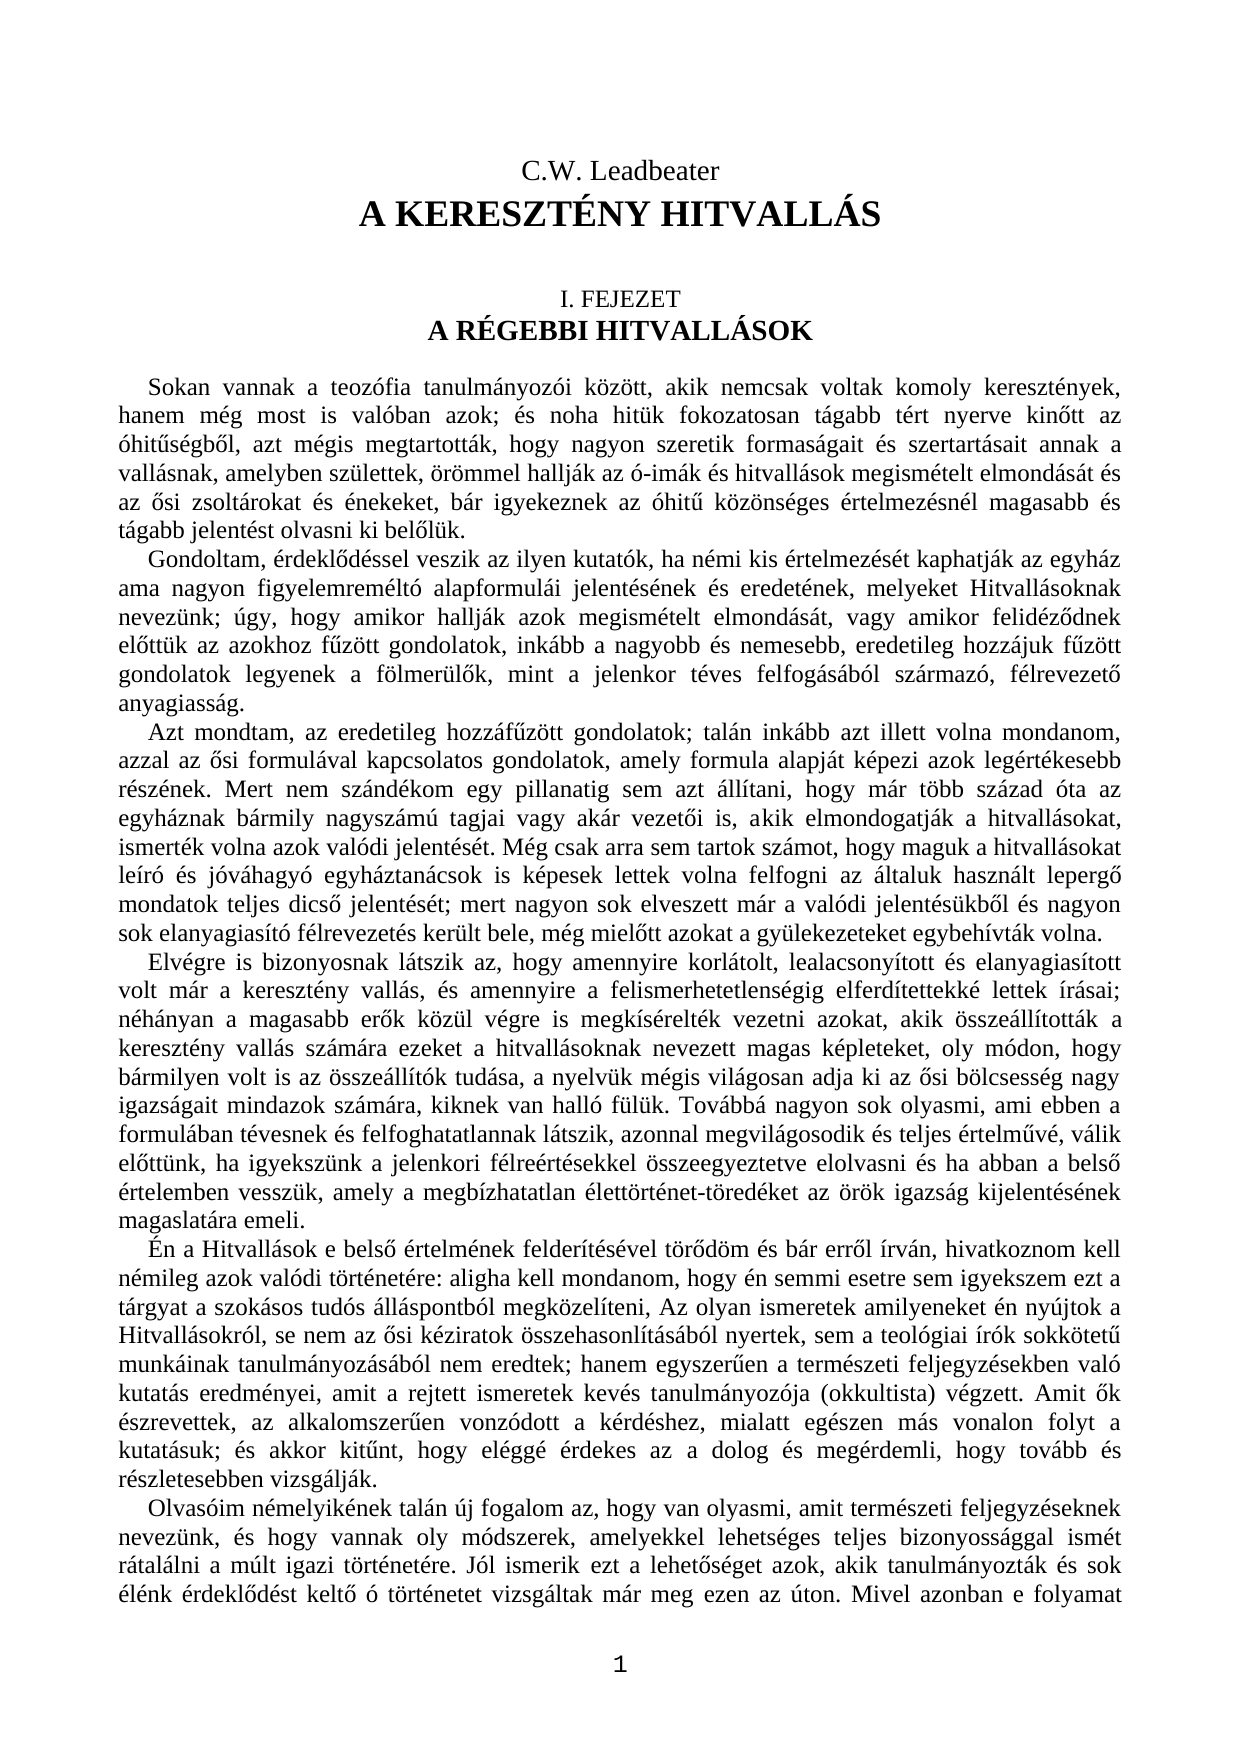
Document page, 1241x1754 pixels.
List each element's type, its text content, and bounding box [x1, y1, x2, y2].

text Azt mondtam, az eredetileg hozzáfűzött gondolatok; talán inkább azt illett volna mondanom, azzal az ősi formulával kapcsolatos gondolatok, amely formula alapját képezi azok legértékesebb részének. Mert nem szándékom egy pillanatig sem azt állítani, hogy már több század óta az egyháznak bármily nagyszámú tagjai vagy akár vezetői is, akik elmondogatják a hitvallásokat, ismerték volna azok valódi jelentését. Még csak arra sem tartok számot, hogy maguk a hitvallásokat leíró és jóváhagyó egyháztanácsok is képesek lettek volna felfogni az általuk használt lepergő mondatok teljes dicső jelentését; mert nagyon sok elveszett már a valódi jelentésükből és nagyon sok elanyagiasító félrevezetés került bele, még mielőtt azokat a gyülekezeteket egybehívták volna. [118, 717, 1122, 947]
text A KERESZTÉNY HITVALLÁS [118, 191, 1122, 234]
text A RÉGEBBI HITVALLÁSOK [118, 313, 1122, 347]
text I. FEJEZET [118, 284, 1122, 313]
text Sokan vannak a teozófia tanulmányozói között, akik nemcsak voltak komoly keresztények, hanem még most is valóban azok; és noha hitük fokozatosan tágabb tért nyerve kinőtt az óhitűségből, azt mégis megtartották, hogy nagyon szeretik formaságait és szertartásait annak a vallásnak, amelyben születtek, örömmel hallják az ó-imák és hitvallások megismételt elmondását és az ősi zsoltárokat és énekeket, bár igyekeznek az óhitű közönséges értelmezésnél magasabb és tágabb jelentést olvasni ki belőlük. [118, 372, 1122, 544]
text Elvégre is bizonyosnak látszik az, hogy amennyire korlátolt, lealacsonyított és elanyagiasított volt már a keresztény vallás, és amennyire a felismerhetetlenségig elferdítettekké lettek írásai; néhányan a magasabb erők közül végre is megkísérelték vezetni azokat, akik összeállították a keresztény vallás számára ezeket a hitvallásoknak nevezett magas képleteket, oly módon, hogy bármilyen volt is az összeállítók tudása, a nyelvük mégis világosan adja ki az ősi bölcsesség nagy igazságait mindazok számára, kiknek van halló fülük. Továbbá nagyon sok olyasmi, ami ebben a formulában tévesnek és felfoghatatlannak látszik, azonnal megvilágosodik és teljes értelművé, válik előttünk, ha igyekszünk a jelenkori félreértésekkel összeegyeztetve elolvasni és ha abban a belső értelemben vesszük, amely a megbízhatatlan élettörténet-töredéket az örök igazság kijelentésének magaslatára emeli. [118, 947, 1122, 1234]
text Én a Hitvallások e belső értelmének felderítésével törődöm és bár erről írván, hivatkoznom kell némileg azok valódi történetére: aligha kell mondanom, hogy én semmi esetre sem igyekszem ezt a tárgyat a szokásos tudós álláspontból megközelíteni, Az olyan ismeretek amilyeneket én nyújtok a Hitvallásokról, se nem az ősi kéziratok összehasonlításából nyertek, sem a teológiai írók sokkötetű munkáinak tanulmányozásából nem eredtek; hanem egyszerűen a természeti feljegyzésekben való kutatás eredményei, amit a rejtett ismeretek kevés tanulmányozója (okkultista) végzett. Amit ők észrevettek, az alkalomszerűen vonzódott a kérdéshez, mialatt egészen más vonalon folyt a kutatásuk; és akkor kitűnt, hogy eléggé érdekes az a dolog és megérdemli, hogy tovább és részletesebben vizsgálják. [118, 1234, 1122, 1493]
text C.W. Leadbeater [118, 153, 1122, 186]
text Gondoltam, érdeklődéssel veszik az ilyen kutatók, ha némi kis értelmezését kaphatják az egyház ama nagyon figyelemreméltó alapformulái jelentésének és eredetének, melyeket Hitvallásoknak nevezünk; úgy, hogy amikor hallják azok megismételt elmondását, vagy amikor felidéződnek előttük az azokhoz fűzött gondolatok, inkább a nagyobb és nemesebb, eredetileg hozzájuk fűzött gondolatok legyenek a fölmerülők, mint a jelenkor téves felfogásából származó, félrevezető anyagiasság. [118, 544, 1122, 717]
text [118, 1493, 1122, 1608]
